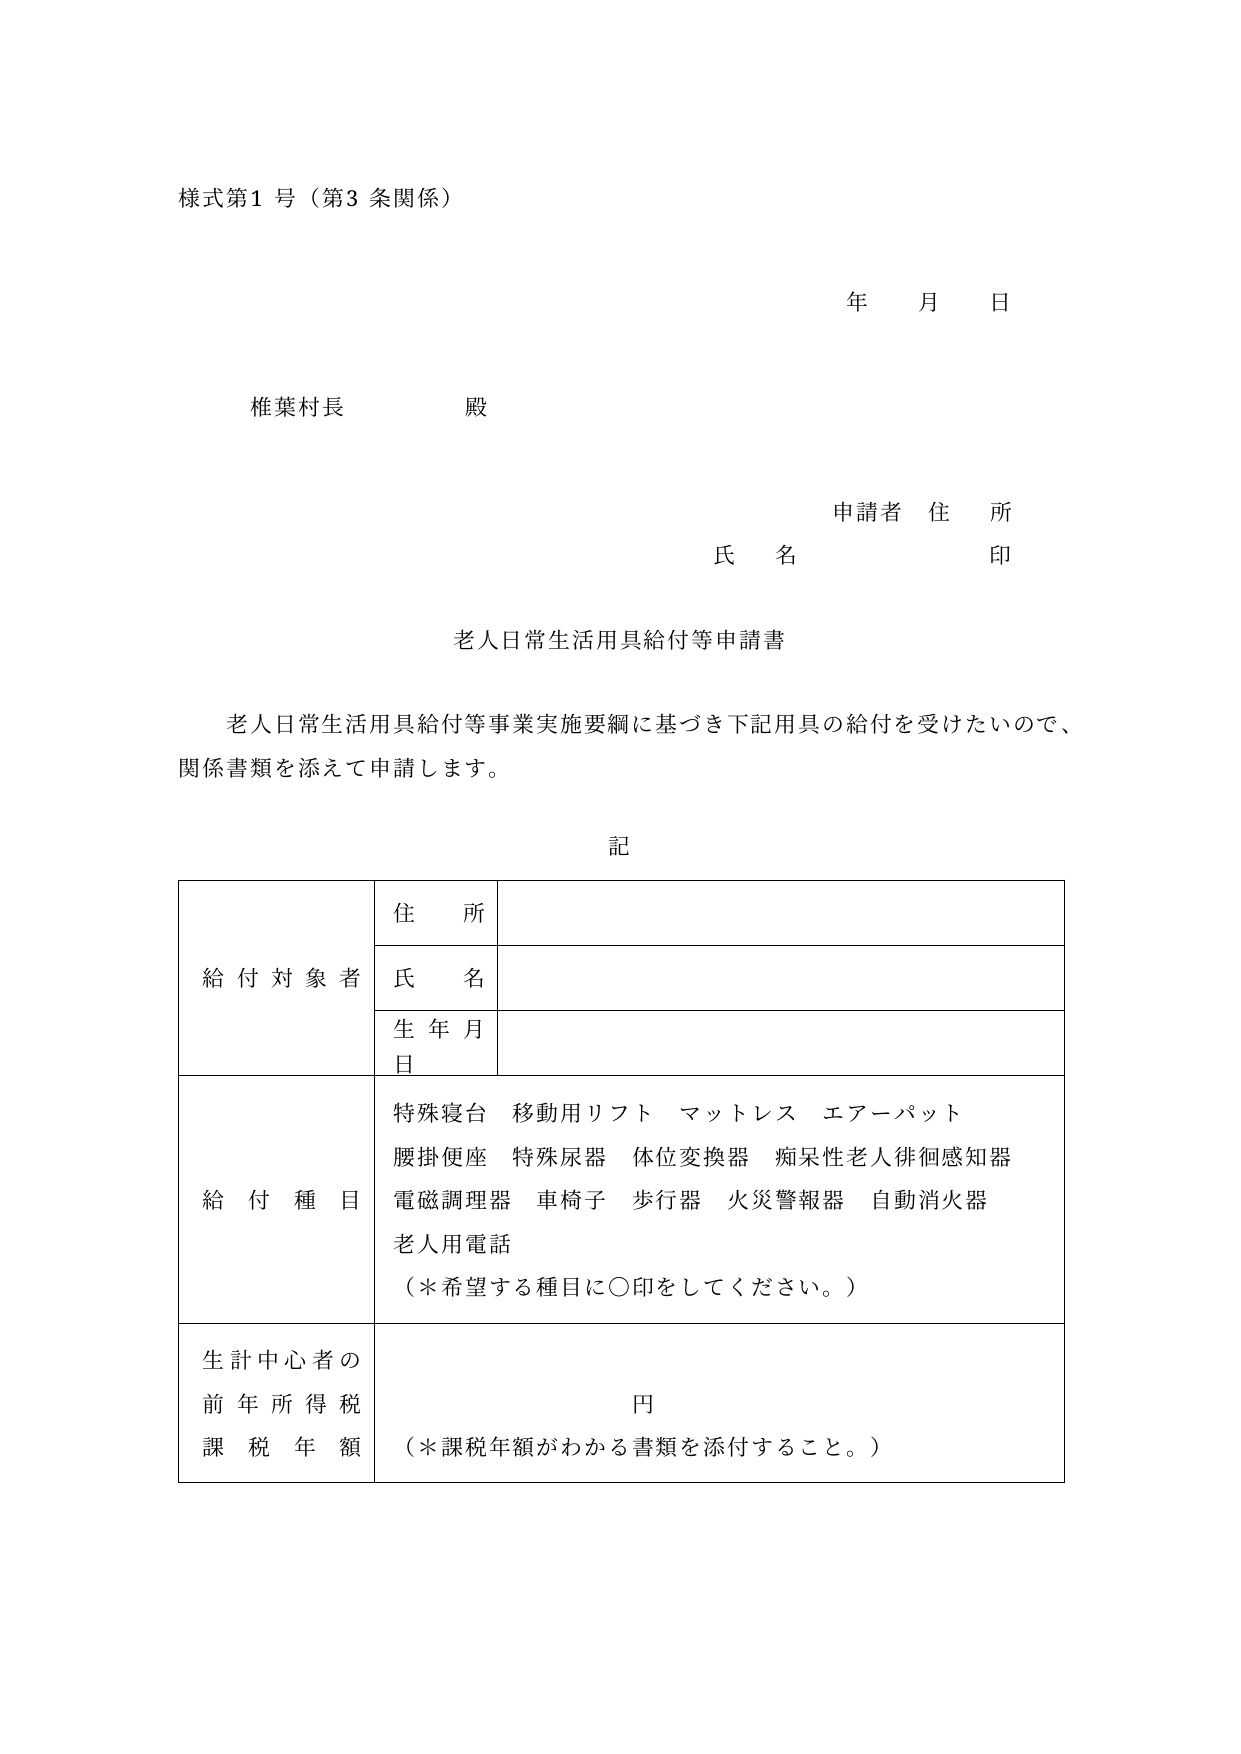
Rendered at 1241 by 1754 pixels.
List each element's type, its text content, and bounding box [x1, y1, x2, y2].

table_cell [498, 1011, 1064, 1074]
table_header 給付対象者 [179, 881, 374, 1074]
table_cell 生年月日 [375, 1011, 497, 1074]
table_cell 生計中心者の 前年所得税 課税年額 [179, 1324, 374, 1482]
table_cell 給付種目 [179, 1076, 374, 1322]
text 氏名 印 [179, 537, 1013, 572]
text 様式第1号（第3条関係） [179, 179, 1061, 214]
table_header [498, 881, 1064, 944]
table_cell 円 （＊課税年額がわかる書類を添付すること。） [375, 1324, 1064, 1482]
table_cell 氏名 [375, 946, 497, 1009]
text 申請者 住所 [179, 493, 1013, 528]
table_header 住所 [375, 881, 497, 944]
table_cell [498, 946, 1064, 1009]
text 椎葉村長 殿 [227, 388, 1061, 423]
text 記 [179, 827, 1061, 862]
table_cell 特殊寝台 移動用リフト マットレス エアーパット 腰掛便座 特殊尿器 体位変換器 痴呆性老人徘徊感知器 電磁調理器 車椅子 歩行器 火災警報器 自動消火器 老人用電話 （＊希望する種目に〇印をしてください。） [375, 1076, 1064, 1322]
text 老人日常生活用具給付等申請書 [179, 621, 1061, 656]
text 老人日常生活用具給付等事業実施要綱に基づき下記用具の給付を受けたいので、関係書類を添えて申請します。 [179, 706, 1061, 784]
text 年 月 日 [179, 284, 1013, 319]
